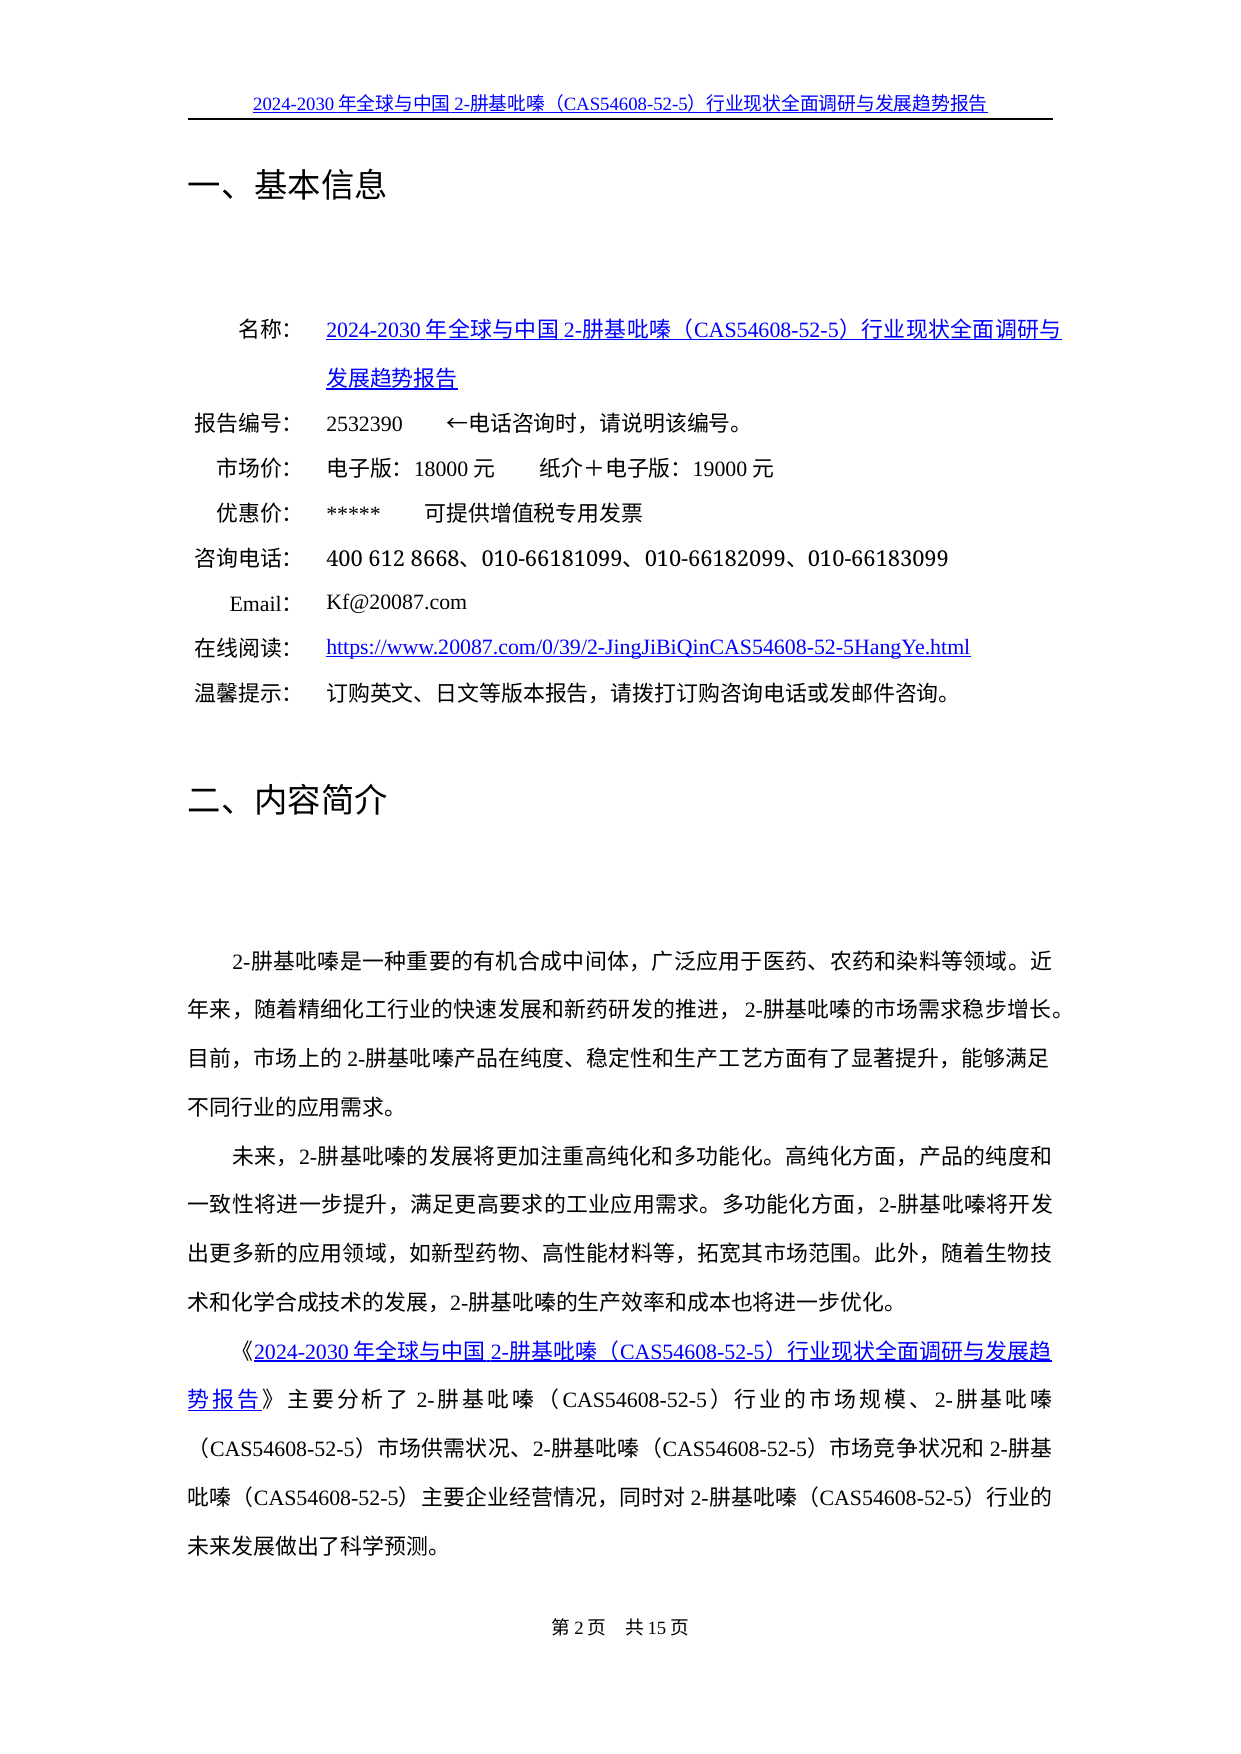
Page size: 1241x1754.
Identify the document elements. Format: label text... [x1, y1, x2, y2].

table_cell 400 612 8668、010-66181099、010-66182099、010-66183099 [315, 540, 1073, 585]
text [187, 943, 1053, 1561]
table_cell 市场价： [167, 450, 315, 495]
table_cell 报告编号： [167, 405, 315, 450]
table_cell 在线阅读： [167, 630, 315, 675]
table_cell 订购英文、日文等版本报告，请拨打订购咨询电话或发邮件咨询。 [315, 675, 1073, 720]
title 二、内容简介 [187, 766, 1053, 831]
table_cell 温馨提示： [167, 675, 315, 720]
table_cell 咨询电话： [167, 540, 315, 585]
table_header 名称： [167, 312, 315, 405]
title 一、基本信息 [187, 150, 1053, 215]
table_cell 电子版：18000 元 纸介＋电子版：19000 元 [315, 450, 1073, 495]
table_cell 优惠价： [167, 495, 315, 540]
table_cell Kf@20087.com [315, 585, 1073, 630]
table_cell ***** 可提供增值税专用发票 [315, 495, 1073, 540]
table_cell 2532390 ←电话咨询时，请说明该编号。 [315, 405, 1073, 450]
table_header 2024-2030年全球与中国2-肼基吡嗪（CAS54608-52-5）行业现状全面调研与发展趋势报告 [315, 312, 1073, 405]
table_cell Email： [167, 585, 315, 630]
table_cell [315, 630, 1073, 675]
